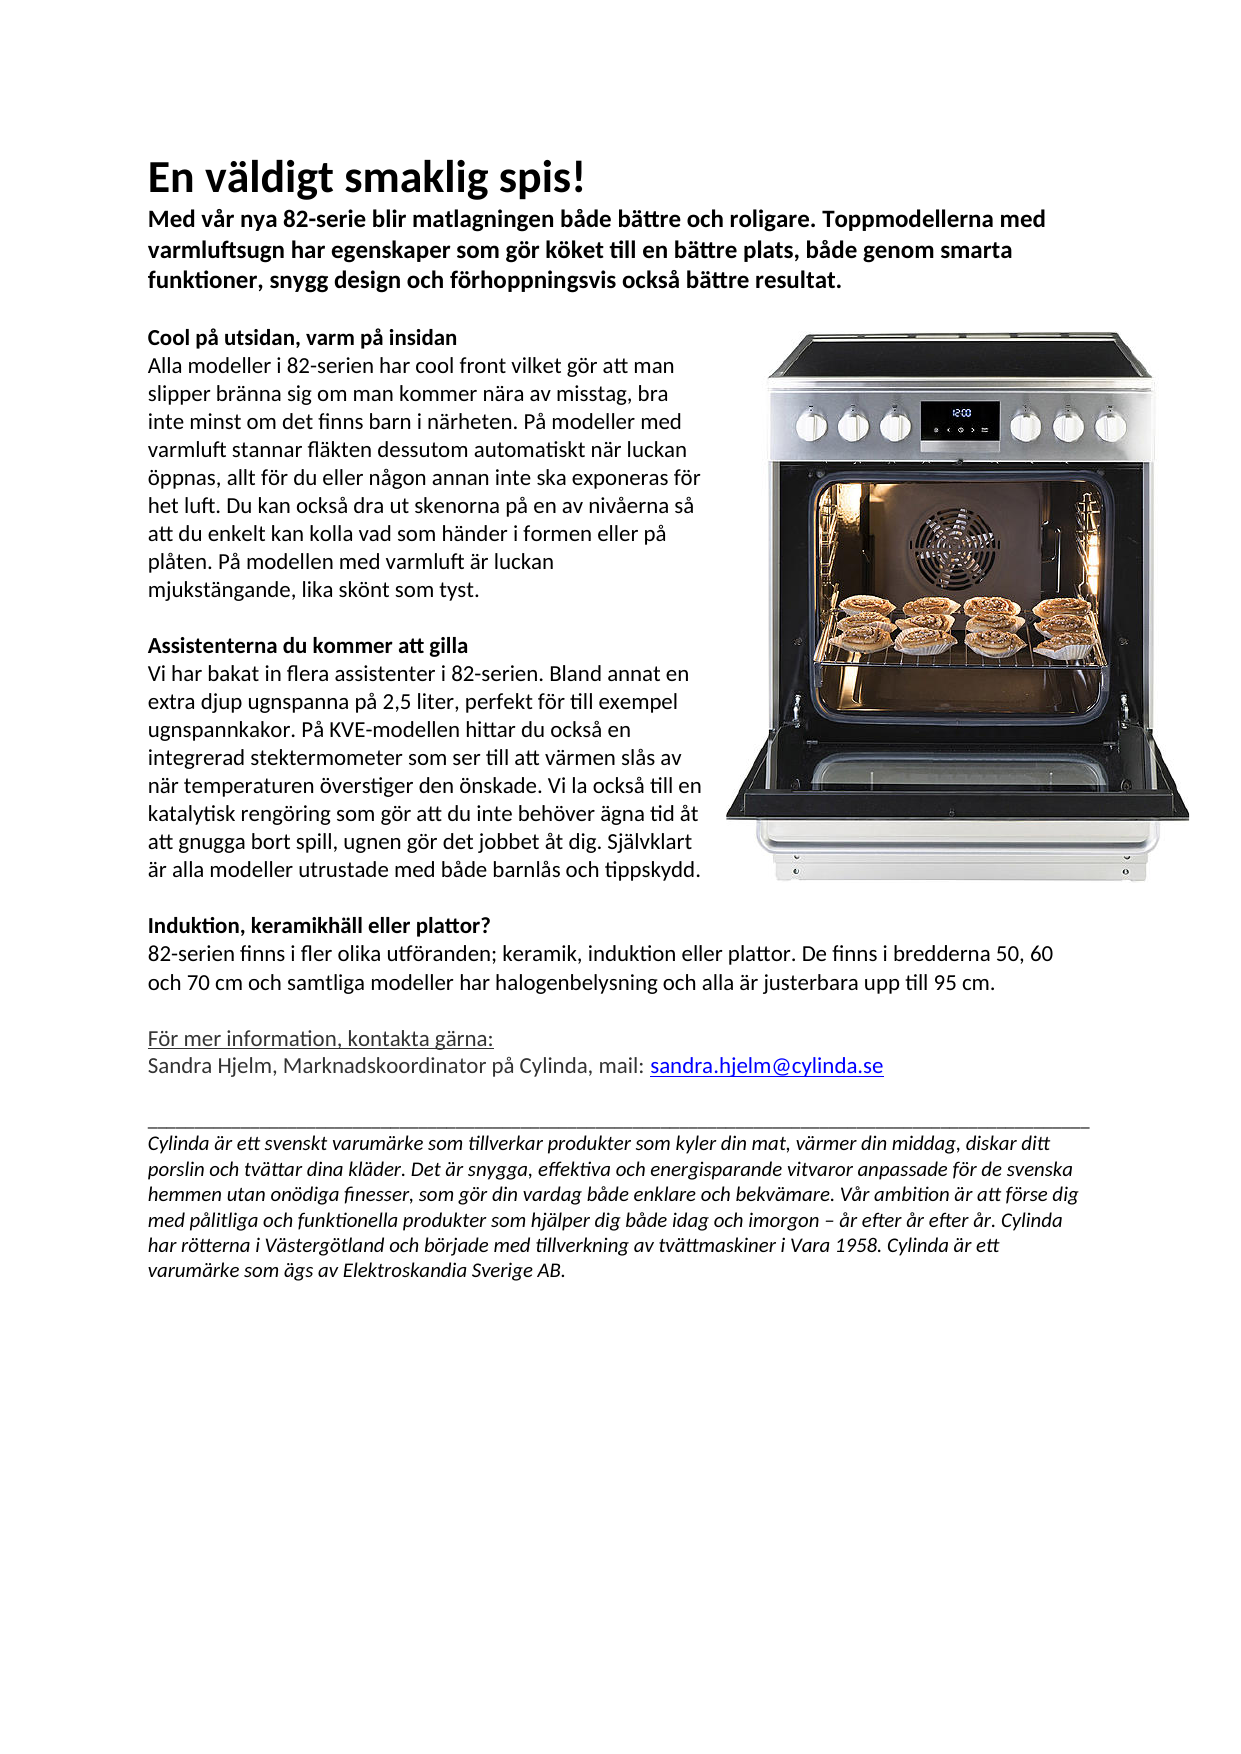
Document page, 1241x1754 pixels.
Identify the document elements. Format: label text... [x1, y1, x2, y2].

picture [723, 331, 1189, 881]
text Med vår nya 82-serie blir matlagningen både bättre och roligare. Toppmodellerna med varmluftsugn har egenskaper som gör köket till en bättre plats, både genom smarta funktioner, snygg design och förhoppningsvis också bättre resultat. Cool på utsidan, varm på insidan Alla modeller i 82-serien har cool front vilket gör att man slipper bränna sig om man kommer nära av misstag, bra inte minst om det finns barn i närheten. På modeller med varmluft stannar fläkten dessutom automatiskt när luckan öppnas, allt för du eller någon annan inte ska exponeras för het luft. Du kan också dra ut skenorna på en av nivåerna så att du enkelt kan kolla vad som händer i formen eller på plåten. På modellen med varmluft är luckan mjukstängande, lika skönt som tyst. Assistenterna du kommer att gilla Vi har bakat in flera assistenter i 82-serien. Bland annat en extra djup ugnspanna på 2,5 liter, perfekt för till exempel ugnspannkakor. På KVE-modellen hittar du också en integrerad stektermometer som ser till att värmen slås av när temperaturen överstiger den önskade. Vi la också till en katalytisk rengöring som gör att du inte behöver ägna tid åt att gnugga bort spill, ugnen gör det jobbet åt dig. Självklart är alla modeller utrustade med både barnlås och tippskydd. Induktion, keramikhäll eller plattor? 82-serien finns i fler olika utföranden; keramik, induktion eller plattor. De finns i bredderna 50, 60 och 70 cm och samtliga modeller har halogenbelysning och alla är justerbara upp till 95 cm. [148, 203, 1093, 1024]
text En väldigt smaklig spis! [148, 148, 1093, 203]
text För mer information, kontakta gärna: Sandra Hjelm, Marknadskoordinator på Cylinda, mail: sandra.hjelm@cylinda.se [148, 1024, 1093, 1108]
text _____________________________________________________________________________________________________ Cylinda är ett svenskt varumärke som tillverkar produkter som kyler din mat, värmer din middag, diskar ditt porslin och tvättar dina kläder. Det är snygga, effektiva och energisparande vitvaror anpassade för de svenska hemmen utan onödiga finesser, som gör din vardag både enklare och bekvämare. Vår ambition är att förse dig med pålitliga och funktionella produkter som hjälper dig både idag och imorgon – år efter år efter år. Cylinda har rötterna i Västergötland och började med tillverkning av tvättmaskiner i Vara 1958. Cylinda är ett varumärke som ägs av Elektroskandia Sverige AB. [148, 1108, 1093, 1283]
